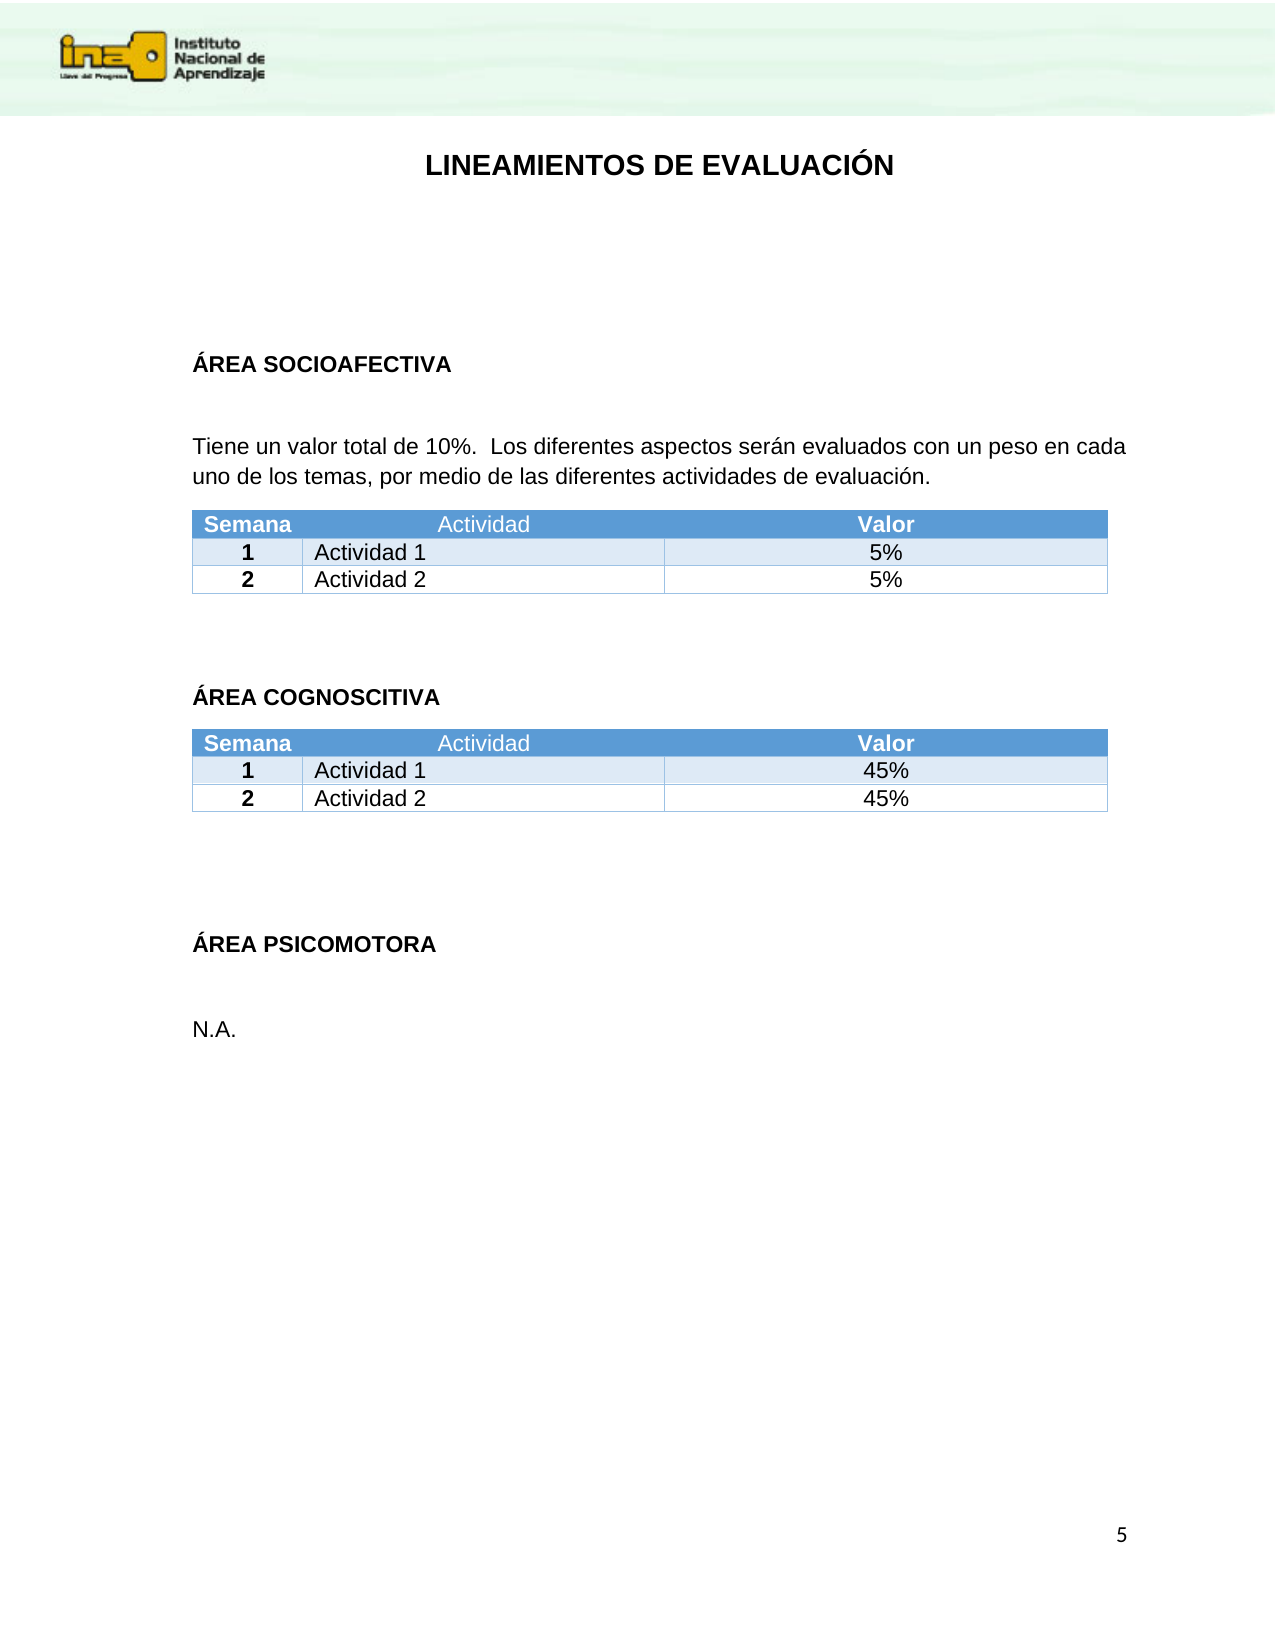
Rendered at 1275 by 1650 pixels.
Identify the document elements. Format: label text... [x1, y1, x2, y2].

table_header Actividad [303, 730, 664, 756]
table_cell Actividad 1 [303, 539, 664, 565]
table_header Actividad [303, 511, 664, 538]
list ÁREA SOCIOAFECTIVA [192, 351, 1127, 378]
table_cell 5% [665, 566, 1107, 592]
table_header Semana [193, 511, 302, 538]
list ÁREA PSICOMOTORA [192, 931, 1127, 957]
text Tiene un valor total de 10%. Los diferentes aspectos serán evaluados con un peso en cada uno de los temas, por medio de las diferentes actividades de evaluación. [192, 433, 1127, 490]
table_cell Actividad 2 [303, 785, 664, 811]
table_cell 45% [665, 785, 1107, 811]
table_cell Actividad 1 [303, 757, 664, 783]
table_header Semana [193, 730, 302, 756]
table_cell 1 [193, 539, 302, 565]
table_cell Actividad 2 [303, 566, 664, 592]
table_header Valor [665, 730, 1107, 756]
table_cell 1 [193, 757, 302, 783]
picture [0, 3, 1275, 116]
list N.A. [192, 1016, 1127, 1042]
table_cell 2 [193, 566, 302, 592]
list ÁREA COGNOSCITIVA [192, 684, 1127, 710]
text LINEAMIENTOS DE EVALUACIÓN [192, 148, 1127, 181]
table_cell 5% [665, 539, 1107, 565]
table_cell 45% [665, 757, 1107, 783]
table_header Valor [665, 511, 1107, 538]
table_cell 2 [193, 785, 302, 811]
